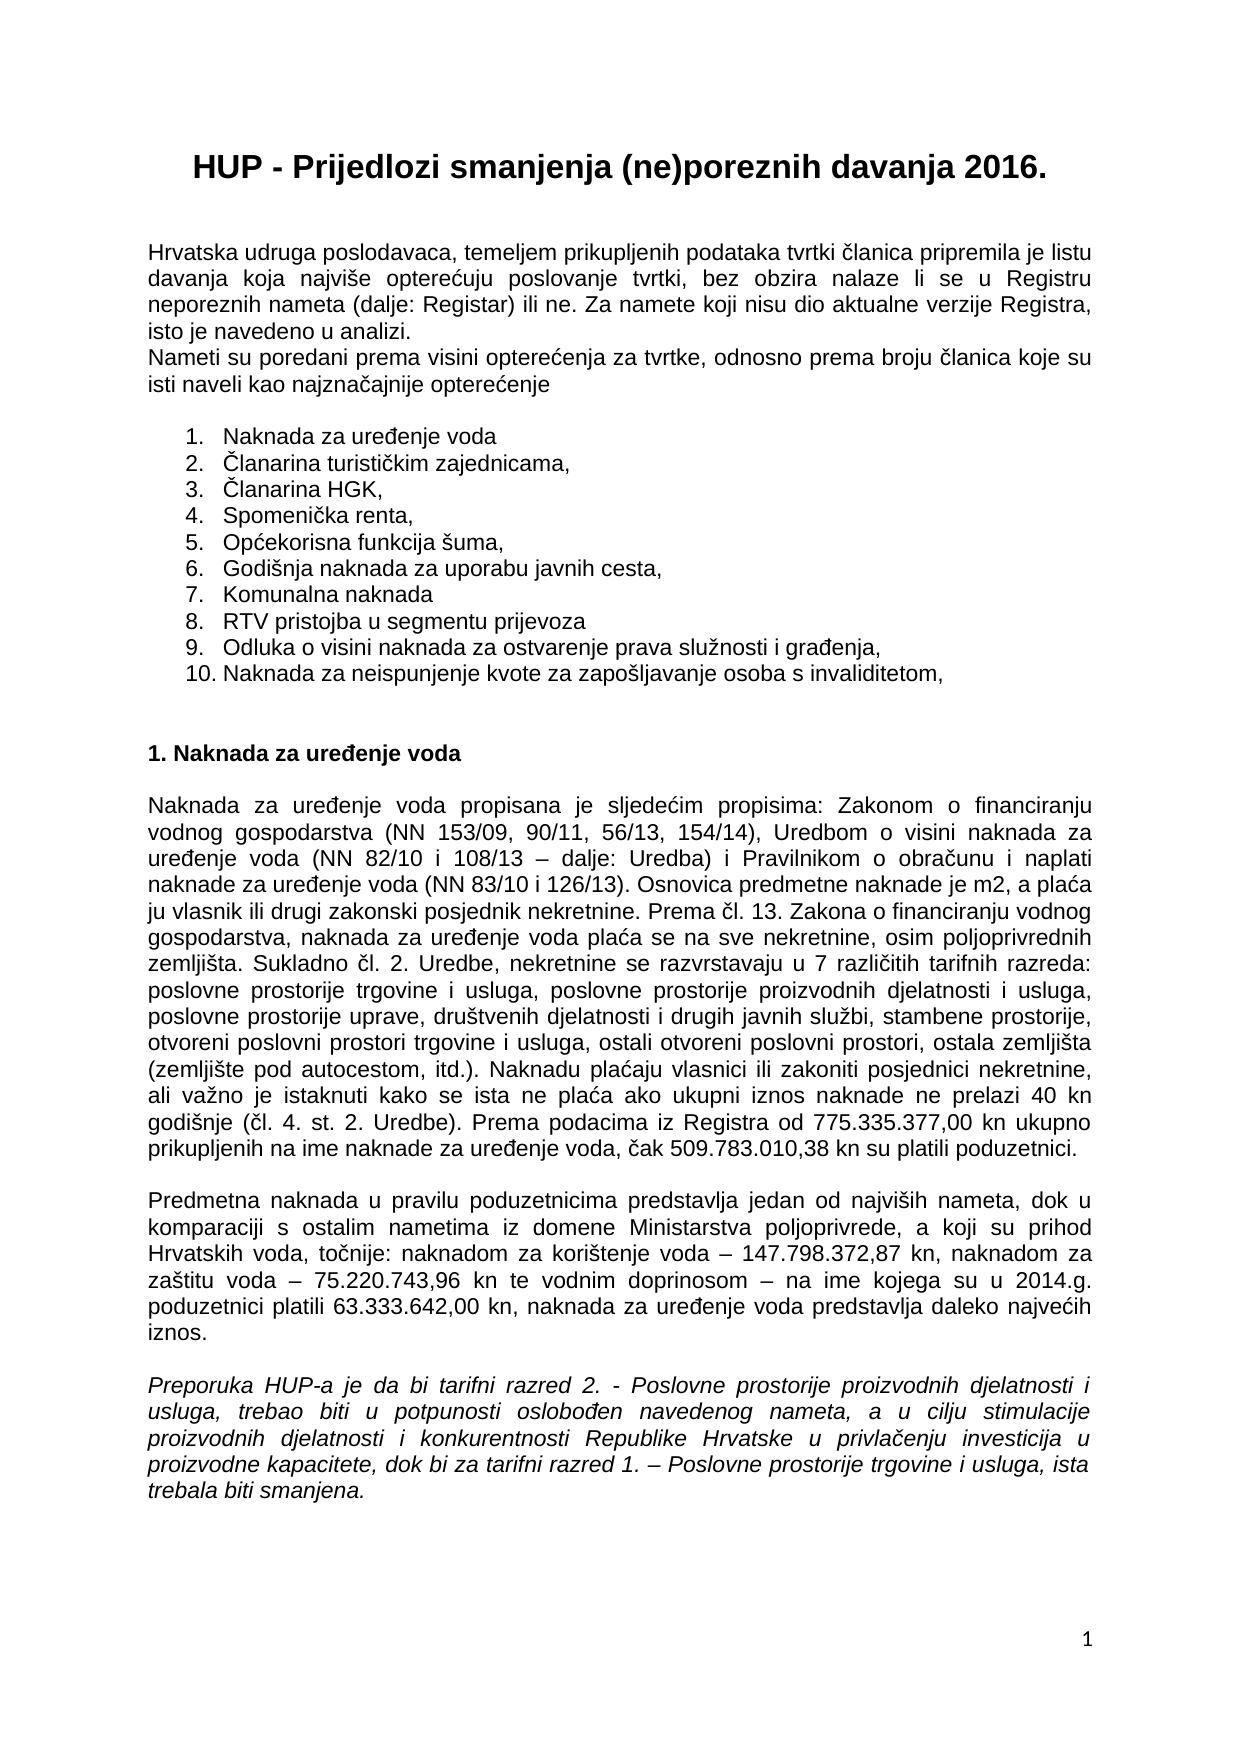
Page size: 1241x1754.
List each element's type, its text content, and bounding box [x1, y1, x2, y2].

list RTV pristojba u segmentu prijevoza [185, 608, 1093, 634]
list Spomenička renta, [185, 502, 1093, 529]
list Općekorisna funkcija šuma, [185, 529, 1093, 555]
list Naknada za uređenje voda [185, 423, 1093, 449]
list Članarina HGK, [185, 476, 1093, 502]
text Predmetna naknada u pravilu poduzetnicima predstavlja jedan od najviših nameta, dok u komparaciji s ostalim nametima iz domene Ministarstva poljoprivrede, a koji su prihod Hrvatskih voda, točnije: naknadom za korištenje voda – 147.798.372,87 kn, naknadom za zaštitu voda – 75.220.743,96 kn te vodnim doprinosom – na ime kojega su u 2014.g. poduzetnici platili 63.333.642,00 kn, naknada za uređenje voda predstavlja daleko najvećih iznos. [148, 1187, 1093, 1346]
list Odluka o visini naknada za ostvarenje prava služnosti i građenja, [185, 634, 1093, 660]
list Godišnja naknada za uporabu javnih cesta, [185, 555, 1093, 581]
text HUP - Prijedlozi smanjenja (ne)poreznih davanja 2016. [148, 148, 1093, 186]
text 1. Naknada za uređenje voda [148, 739, 1093, 766]
text Preporuka HUP-a je da bi tarifni razred 2. - Poslovne prostorije proizvodnih djelatnosti i usluga, trebao biti u potpunosti oslobođen navedenog nameta, a u cilju stimulacije proizvodnih djelatnosti i konkurentnosti Republike Hrvatske u privlačenju investicija u proizvodne kapacitete, dok bi za tarifni razred 1. – Poslovne prostorije trgovine i usluga, ista trebala biti smanjena. [148, 1372, 1093, 1504]
text Hrvatska udruga poslodavaca, temeljem prikupljenih podataka tvrtki članica pripremila je listu davanja koja najviše opterećuju poslovanje tvrtki, bez obzira nalaze li se u Registru neporeznih nameta (dalje: Registar) ili ne. Za namete koji nisu dio aktualne verzije Registra, isto je navedeno u analizi. [148, 239, 1093, 344]
list Članarina turističkim zajednicama, [185, 449, 1093, 476]
text Naknada za uređenje voda propisana je sljedećim propisima: Zakonom o financiranju vodnog gospodarstva (NN 153/09, 90/11, 56/13, 154/14), Uredbom o visini naknada za uređenje voda (NN 82/10 i 108/13 – dalje: Uredba) i Pravilnikom o obračunu i naplati naknade za uređenje voda (NN 83/10 i 126/13). Osnovica predmetne naknade je m2, a plaća ju vlasnik ili drugi zakonski posjednik nekretnine. Prema čl. 13. Zakona o financiranju vodnog gospodarstva, naknada za uređenje voda plaća se na sve nekretnine, osim poljoprivrednih zemljišta. Sukladno čl. 2. Uredbe, nekretnine se razvrstavaju u 7 različitih tarifnih razreda: poslovne prostorije trgovine i usluga, poslovne prostorije proizvodnih djelatnosti i usluga, poslovne prostorije uprave, društvenih djelatnosti i drugih javnih službi, stambene prostorije, otvoreni poslovni prostori trgovine i usluga, ostali otvoreni poslovni prostori, ostala zemljišta (zemljište pod autocestom, itd.). Naknadu plaćaju vlasnici ili zakoniti posjednici nekretnine, ali važno je istaknuti kako se ista ne plaća ako ukupni iznos naknade ne prelazi 40 kn godišnje (čl. 4. st. 2. Uredbe). Prema podacima iz Registra od 775.335.377,00 kn ukupno prikupljenih na ime naknade za uređenje voda, čak 509.783.010,38 kn su platili poduzetnici. [148, 792, 1093, 1161]
text Nameti su poredani prema visini opterećenja za tvrtke, odnosno prema broju članica koje su isti naveli kao najznačajnije opterećenje [148, 344, 1093, 397]
list Naknada za neispunjenje kvote za zapošljavanje osoba s invaliditetom, [185, 660, 1093, 687]
list Komunalna naknada [185, 581, 1093, 608]
